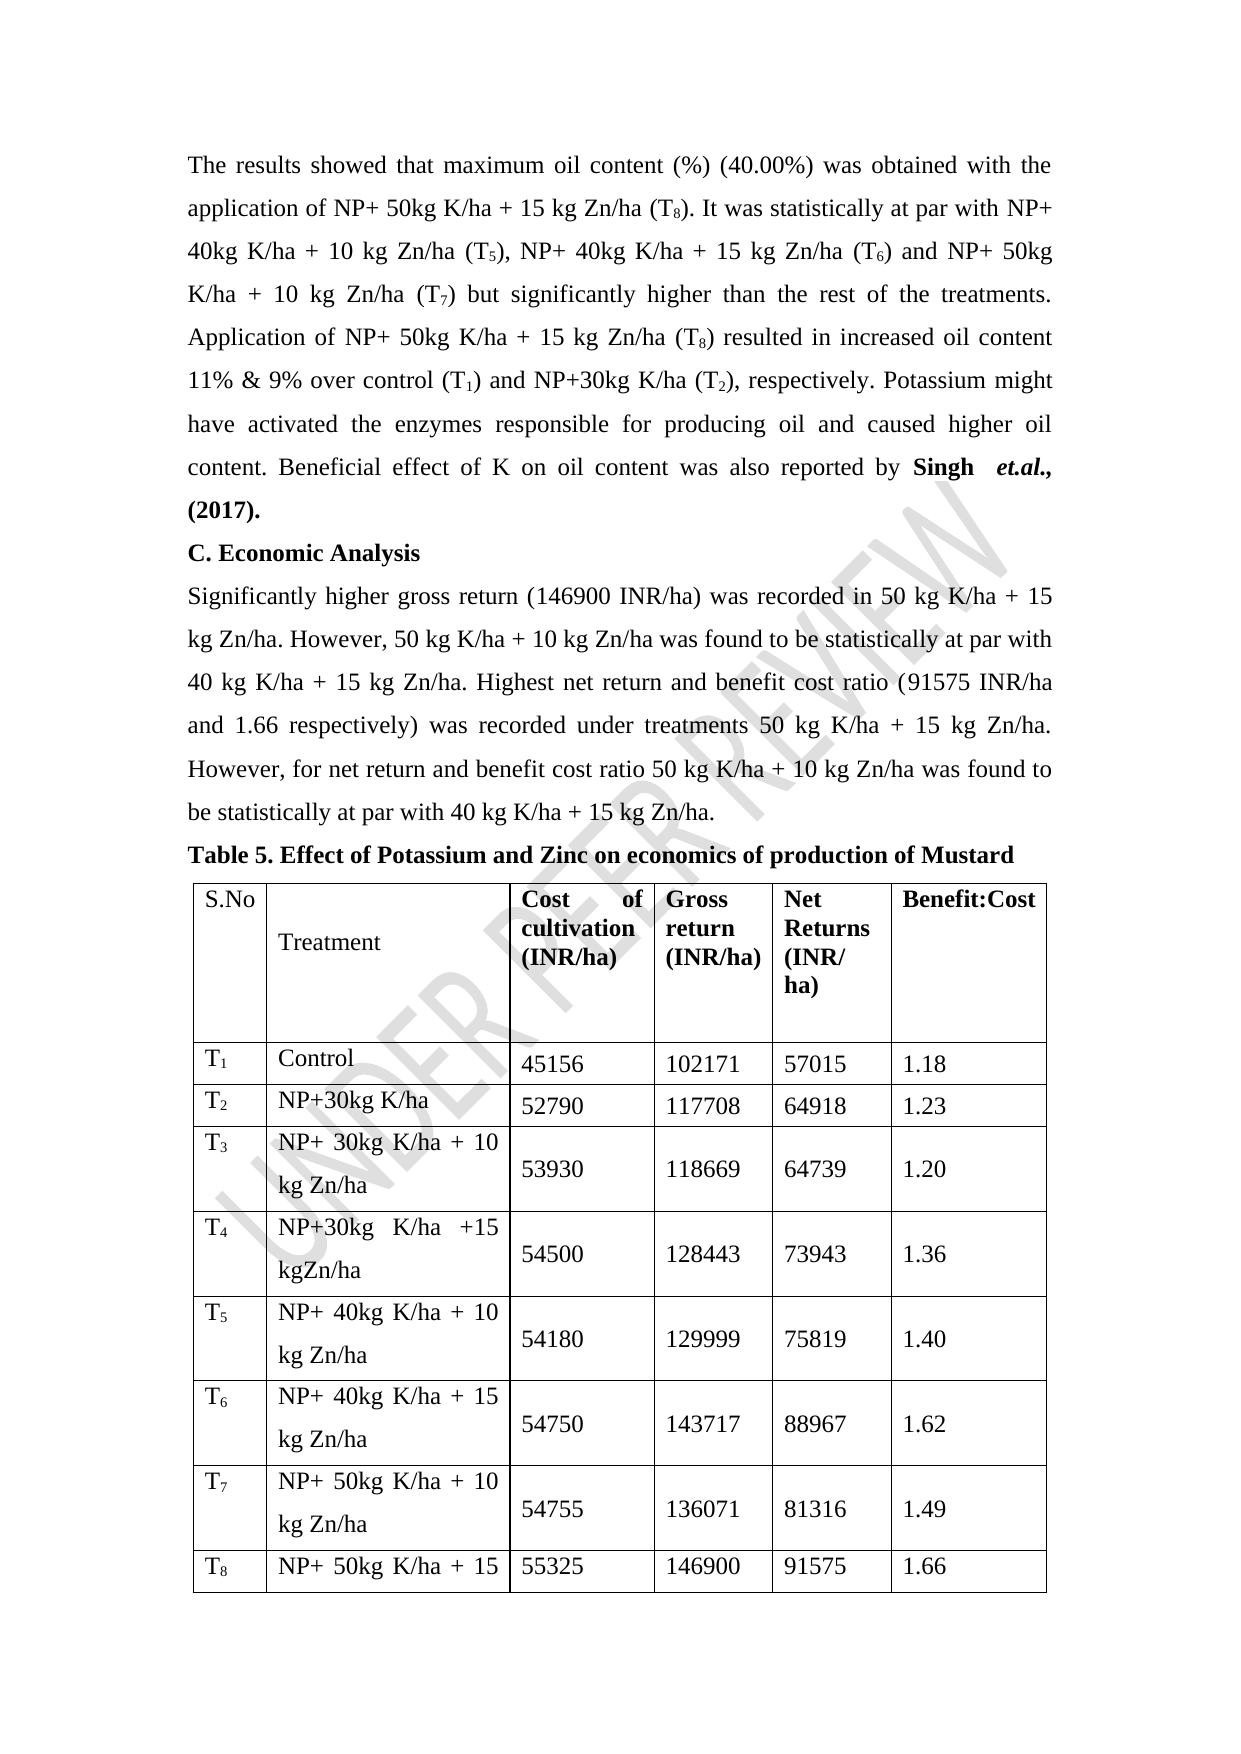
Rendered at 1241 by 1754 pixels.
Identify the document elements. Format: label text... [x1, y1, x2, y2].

table_cell 1.62 [892, 1381, 1046, 1465]
table_cell 118669 [655, 1127, 772, 1211]
table_cell 129999 [655, 1297, 772, 1380]
table_header Net Returns (INR/ha) [773, 884, 891, 1042]
table_cell 45156 [511, 1043, 654, 1084]
table_cell 64918 [773, 1085, 891, 1126]
table_cell 1.36 [892, 1212, 1046, 1296]
table_header Cost of cultivation (INR/ha) [511, 884, 654, 1042]
table_cell 102171 [655, 1043, 772, 1084]
table_cell NP+ 50kg K/ha + 10 kg Zn/ha [267, 1466, 509, 1550]
table_header Benefit:Cost [892, 884, 1046, 1042]
table_header S.No [194, 884, 266, 1042]
table_cell 57015 [773, 1043, 891, 1084]
table_cell 136071 [655, 1466, 772, 1550]
table_cell 117708 [655, 1085, 772, 1126]
table_cell 91575 [773, 1551, 891, 1592]
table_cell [267, 1551, 509, 1592]
table_cell NP+30kg K/ha [267, 1085, 509, 1126]
table_cell NP+ 30kg K/ha + 10 kg Zn/ha [267, 1127, 509, 1211]
table_cell 1.20 [892, 1127, 1046, 1211]
text The results showed that maximum oil content (%) (40.00%) was obtained with the application of NP+ 50kg K/ha + 15 kg Zn/ha (T8). It was statistically at par with NP+ 40kg K/ha + 10 kg Zn/ha (T5), NP+ 40kg K/ha + 15 kg Zn/ha (T6) and NP+ 50kg K/ha + 10 kg Zn/ha (T7) but significantly higher than the rest of the treatments. Application of NP+ 50kg K/ha + 15 kg Zn/ha (T8) resulted in increased oil content 11% & 9% over control (T1) and NP+30kg K/ha (T2), respectively. Potassium might have activated the enzymes responsible for producing oil and caused higher oil content. Beneficial effect of K on oil content was also reported by Singh et.al., (2017). [187, 150, 1053, 431]
table_cell 75819 [773, 1297, 891, 1380]
table_cell 128443 [655, 1212, 772, 1296]
table_header Gross return (INR/ha) [655, 884, 772, 1042]
table_cell 88967 [773, 1381, 891, 1465]
table_cell 54750 [511, 1381, 654, 1465]
table_cell 55325 [511, 1551, 654, 1592]
table_cell Control [267, 1043, 509, 1084]
table_cell 1.40 [892, 1297, 1046, 1380]
table_cell 53930 [511, 1127, 654, 1211]
table_cell T6 [194, 1381, 266, 1465]
table_cell 73943 [773, 1212, 891, 1296]
list Economic Analysis [187, 538, 1053, 567]
table_cell NP+ 40kg K/ha + 15 kg Zn/ha [267, 1381, 509, 1465]
table_cell 1.23 [892, 1085, 1046, 1126]
table_cell 54755 [511, 1466, 654, 1550]
table_cell T2 [194, 1085, 266, 1126]
table_cell 64739 [773, 1127, 891, 1211]
table_cell T7 [194, 1466, 266, 1550]
table_cell 54500 [511, 1212, 654, 1296]
table_cell T4 [194, 1212, 266, 1296]
table_cell T3 [194, 1127, 266, 1211]
text The results showed that maximum oil content (%) (40.00%) was obtained with the application of NP+ 50kg K/ha + 15 kg Zn/ha (T8). It was statistically at par with NP+ 40kg K/ha + 10 kg Zn/ha (T5), NP+ 40kg K/ha + 15 kg Zn/ha (T6) and NP+ 50kg K/ha + 10 kg Zn/ha (T7) but significantly higher than the rest of the treatments. Application of NP+ 50kg K/ha + 15 kg Zn/ha (T8) resulted in increased oil content 11% & 9% over control (T1) and NP+30kg K/ha (T2), respectively. Potassium might have activated the enzymes responsible for producing oil and caused higher oil content. Beneficial effect of K on oil content was also reported by Singh et.al., (2017). [187, 432, 1053, 524]
table_cell 81316 [773, 1466, 891, 1550]
table_cell 1.18 [892, 1043, 1046, 1084]
table_cell 143717 [655, 1381, 772, 1465]
table_cell NP+30kg K/ha +15 kgZn/ha [267, 1212, 509, 1296]
table_cell 1.66 [892, 1551, 1046, 1592]
table_cell T1 [194, 1043, 266, 1084]
text Table 5. Effect of Potassium and Zinc on economics of production of Mustard [187, 840, 1053, 869]
table_cell 52790 [511, 1085, 654, 1126]
table_cell T5 [194, 1297, 266, 1380]
text Significantly higher gross return (146900 INR/ha) was recorded in 50 kg K/ha + 15 kg Zn/ha. However, 50 kg K/ha + 10 kg Zn/ha was found to be statistically at par with 40 kg K/ha + 15 kg Zn/ha. Highest net return and benefit cost ratio (91575 INR/ha and 1.66 respectively) was recorded under treatments 50 kg K/ha + 15 kg Zn/ha. However, for net return and benefit cost ratio 50 kg K/ha + 10 kg Zn/ha was found to be statistically at par with 40 kg K/ha + 15 kg Zn/ha. [187, 581, 1053, 826]
table_cell 54180 [511, 1297, 654, 1380]
table_cell 1.49 [892, 1466, 1046, 1550]
table_cell T8 [194, 1551, 266, 1592]
table_header Treatment [267, 884, 509, 1042]
table_cell NP+ 40kg K/ha + 10 kg Zn/ha [267, 1297, 509, 1380]
table_cell 146900 [655, 1551, 772, 1592]
